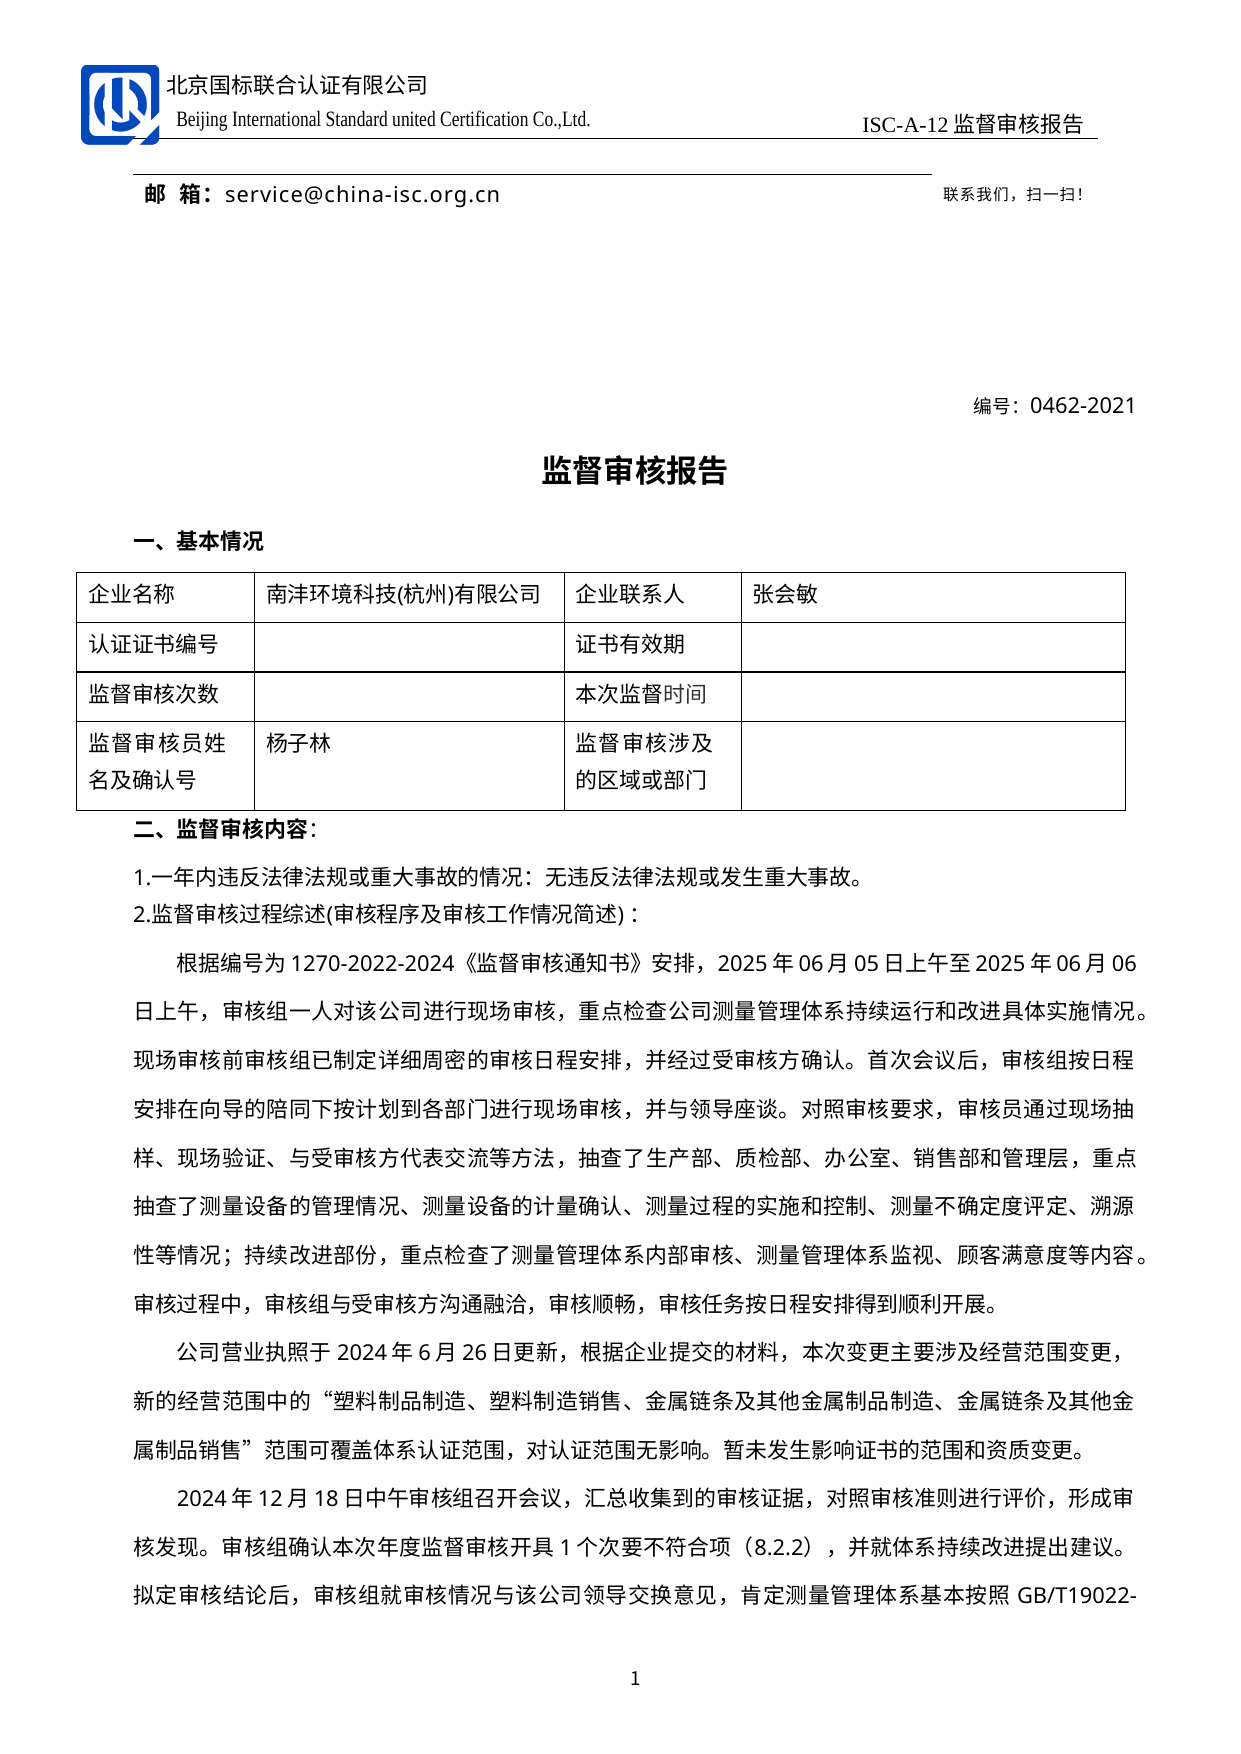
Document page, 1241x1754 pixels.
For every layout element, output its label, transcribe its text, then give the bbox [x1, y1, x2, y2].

text 编号：0462-2021 [133, 389, 1137, 421]
text 监督审核报告 [133, 436, 1137, 501]
table_header 张会敏 [742, 573, 1125, 622]
text 根据编号为1270-2022-2024《监督审核通知书》安排，2025年06月05日上午至2025年06月06日上午，审核组一人对该公司进行现场审核，重点检查公司测量管理体系持续运行和改进具体实施情况。现场审核前审核组已制定详细周密的审核日程安排，并经过受审核方确认。首次会议后，审核组按日程安排在向导的陪同下按计划到各部门进行现场审核，并与领导座谈。对照审核要求，审核员通过现场抽样、现场验证、与受审核方代表交流等方法，抽查了生产部、质检部、办公室、销售部和管理层，重点抽查了测量设备的管理情况、测量设备的计量确认、测量过程的实施和控制、测量不确定度评定、溯源性等情况；持续改进部份，重点检查了测量管理体系内部审核、测量管理体系监视、顾客满意度等内容。审核过程中，审核组与受审核方沟通融洽，审核顺畅，审核任务按日程安排得到顺利开展。 [133, 945, 1137, 1319]
table_header 企业名称 [77, 573, 254, 622]
table_cell 监督审核次数 [77, 673, 254, 721]
table_cell 证书有效期 [565, 623, 741, 671]
table_cell 认证证书编号 [77, 623, 254, 671]
table_cell 杨子林 [255, 722, 564, 810]
table_cell 监督审核员姓名及确认号 [77, 722, 254, 810]
text 1.一年内违反法律法规或重大事故的情况：无违反法律法规或发生重大事故。 [133, 860, 1137, 892]
table_cell 监督审核涉及的区域或部门 [565, 722, 741, 810]
text 公司营业执照于2024年6月26日更新，根据企业提交的材料，本次变更主要涉及经营范围变更，新的经营范围中的“塑料制品制造、塑料制造销售、金属链条及其他金属制品制造、金属链条及其他金属制品销售”范围可覆盖体系认证范围，对认证范围无影响。暂未发生影响证书的范围和资质变更。 [133, 1335, 1137, 1465]
table_cell 本次监督时间 [565, 673, 741, 721]
table_cell [742, 722, 1125, 810]
table_cell [742, 623, 1125, 671]
text 2.监督审核过程综述(审核程序及审核工作情况简述) ： [133, 897, 1137, 929]
table_cell [742, 673, 1125, 721]
table_header 南沣环境科技(杭州)有限公司 [255, 573, 564, 622]
picture [81, 65, 160, 145]
table_cell 地 址： 北京市朝阳区北三环东路静安中心办公楼8层810 电 话： 010-8225 2376 官 网： www.china-isc.org.cn 邮 箱：service@china-isc.org.cn [133, 175, 932, 216]
table_cell [255, 623, 564, 671]
table_header 企业联系人 [565, 573, 741, 622]
text 一、基本情况 [133, 524, 1137, 556]
text 二、监督审核内容： [133, 811, 1137, 844]
table_cell [255, 673, 564, 721]
